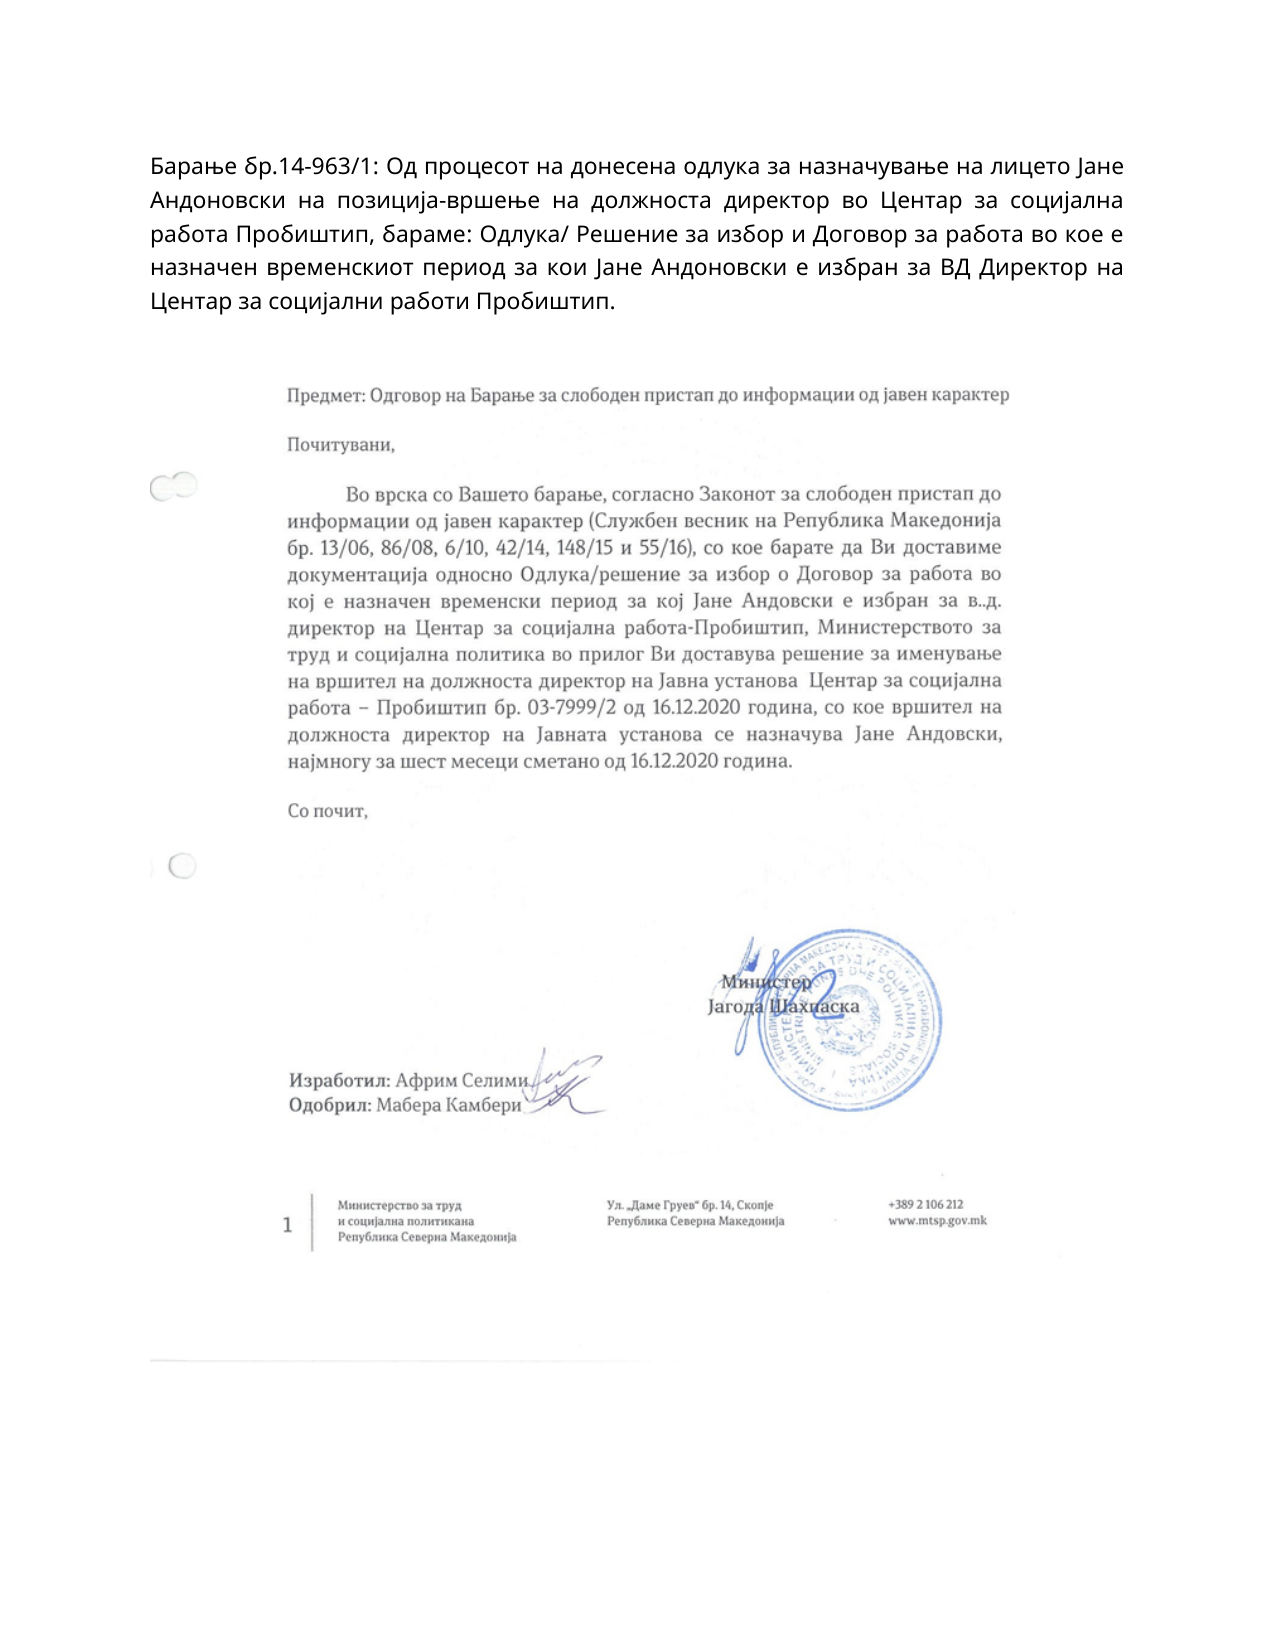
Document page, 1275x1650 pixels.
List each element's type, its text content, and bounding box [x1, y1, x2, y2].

text Барање бр.14-963/1: Од процесот на донесена одлука за назначување на лицето Јане Андоновски на позиција-вршење на должноста директор во Центар за социјална работа Пробиштип, бараме: Одлука/ Решение за избор и Договор за работа во кое е назначен временскиот период за кои Јане Андоновски е избран за ВД Директор на Центар за социјални работи Пробиштип. [150, 150, 1125, 316]
picture [150, 385, 1125, 1364]
